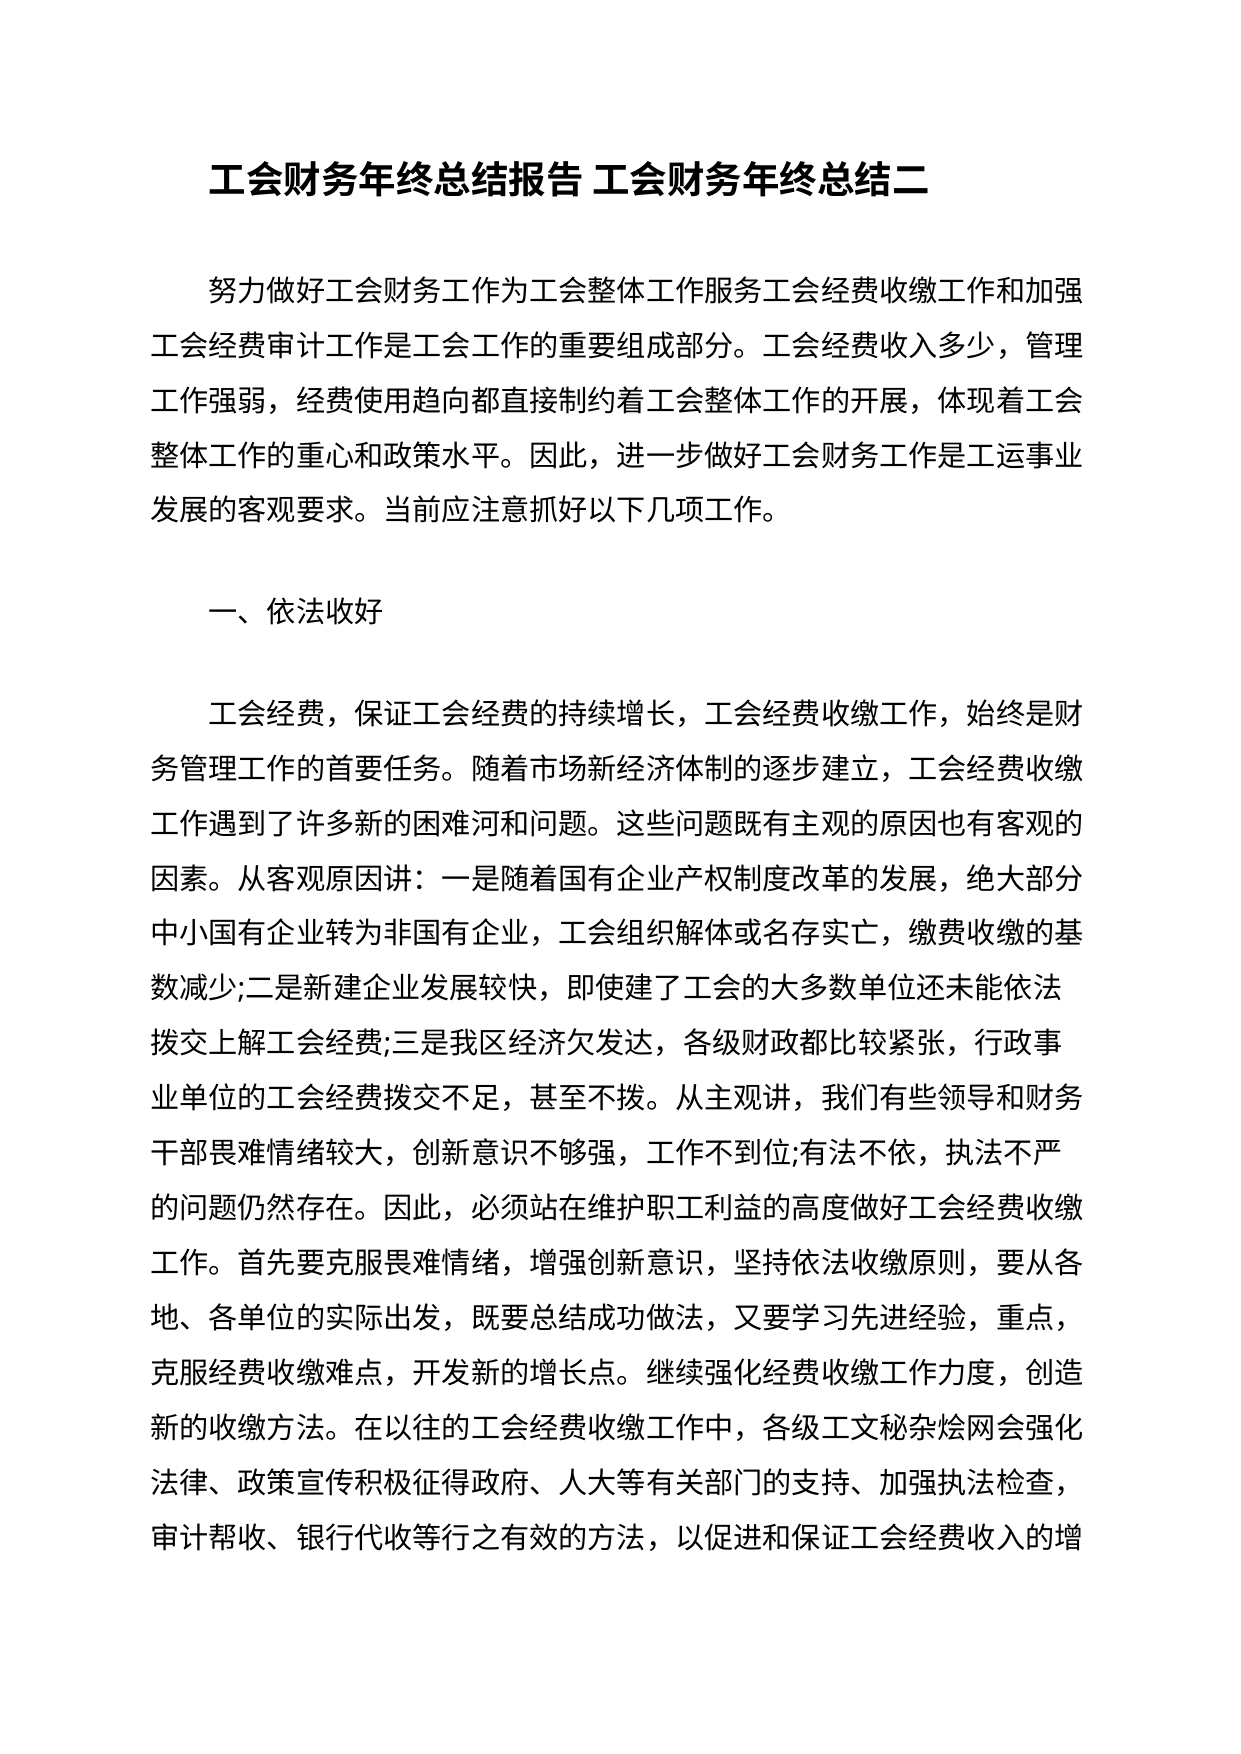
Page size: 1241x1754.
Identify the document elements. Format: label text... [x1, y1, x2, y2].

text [150, 691, 1090, 1557]
text 努力做好工会财务工作为工会整体工作服务工会经费收缴工作和加强工会经费审计工作是工会工作的重要组成部分。工会经费收入多少，管理工作强弱，经费使用趋向都直接制约着工会整体工作的开展，体现着工会整体工作的重心和政策水平。因此，进一步做好工会财务工作是工运事业发展的客观要求。当前应注意抓好以下几项工作。 [150, 267, 1090, 529]
text 工会财务年终总结报告 工会财务年终总结二 [150, 150, 1090, 204]
text 一、依法收好 [150, 589, 1090, 631]
